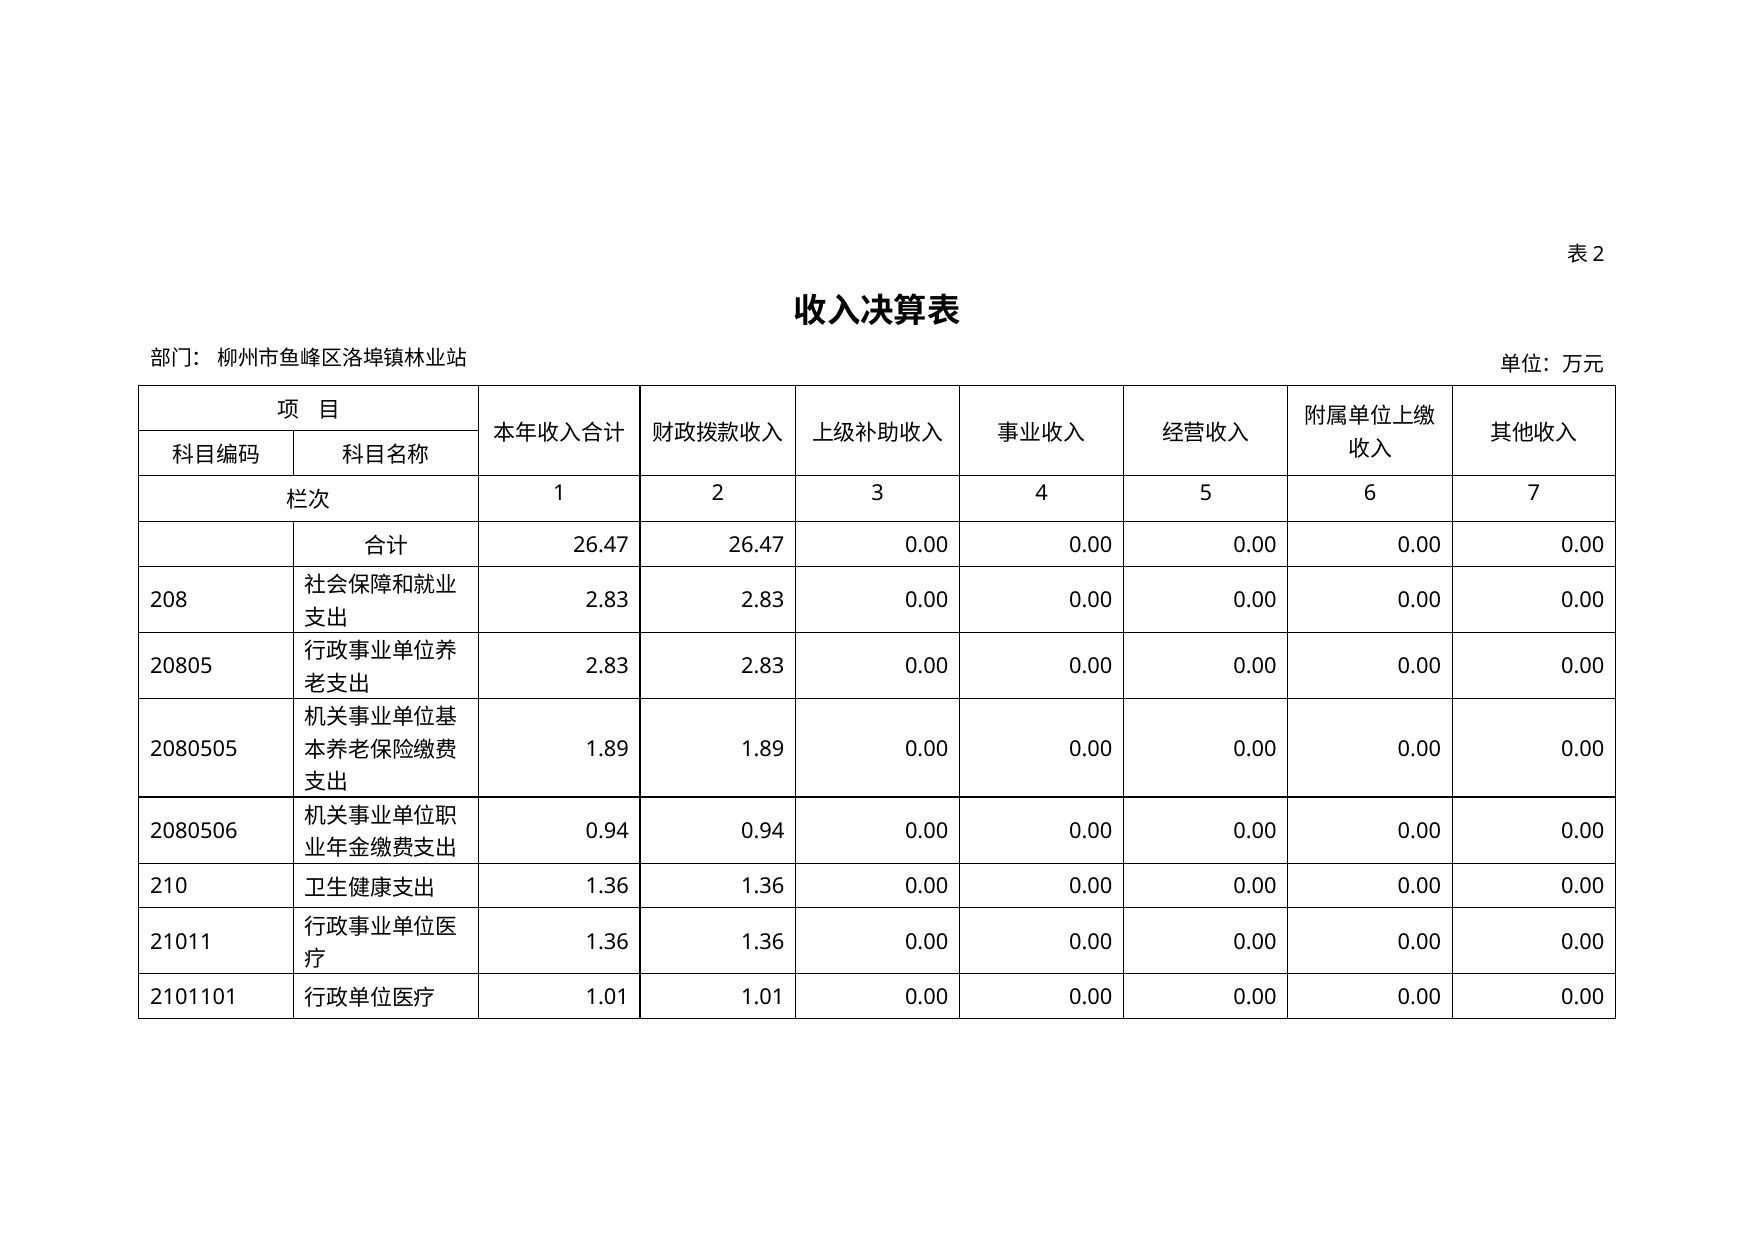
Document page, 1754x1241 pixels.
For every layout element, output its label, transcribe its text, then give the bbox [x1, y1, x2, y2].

table_cell 20805 [139, 633, 293, 698]
table_cell 2080506 [139, 798, 293, 862]
table_cell 0.00 [960, 864, 1123, 907]
table_cell 0.00 [1124, 908, 1287, 973]
table_cell 1.89 [641, 699, 795, 796]
table_cell 0.00 [1124, 567, 1287, 632]
table_cell 1 [479, 476, 639, 521]
table_cell 1.89 [479, 699, 639, 796]
table_cell 0.00 [796, 699, 959, 796]
table_cell 0.00 [796, 633, 959, 698]
table_cell 0.00 [796, 974, 959, 1018]
table_cell 机关事业单位职业年金缴费支出 [294, 798, 478, 862]
table_cell 项 目 [139, 386, 478, 430]
table_cell 上级补助收入 [796, 386, 959, 475]
table_cell 0.00 [1288, 567, 1452, 632]
table_cell 科目名称 [294, 431, 478, 475]
table_cell 210 [139, 864, 293, 907]
table_cell 卫生健康支出 [294, 864, 478, 907]
table_cell 0.00 [1288, 864, 1452, 907]
table_cell 0.00 [796, 522, 959, 566]
table_cell 0.00 [1288, 633, 1452, 698]
table_cell 本年收入合计 [479, 386, 639, 475]
table_cell 0.00 [960, 522, 1123, 566]
table_cell 行政事业单位医疗 [294, 908, 478, 973]
table_cell 科目编码 [139, 431, 293, 475]
table_cell 部门： 柳州市鱼峰区洛埠镇林业站 [139, 340, 1452, 385]
table_cell 合计 [294, 522, 478, 566]
table_cell 1.01 [641, 974, 795, 1018]
table_cell 0.00 [960, 633, 1123, 698]
table_cell 5 [1124, 476, 1287, 521]
table_cell 0.00 [796, 798, 959, 862]
table_cell 26.47 [641, 522, 795, 566]
table_cell 0.94 [479, 798, 639, 862]
table_cell 社会保障和就业支出 [294, 567, 478, 632]
table_cell 行政单位医疗 [294, 974, 478, 1018]
table_cell 4 [960, 476, 1123, 521]
table_cell 其他收入 [1453, 386, 1615, 475]
table_cell 0.00 [1288, 974, 1452, 1018]
table_cell 0.00 [1124, 798, 1287, 862]
table_cell 7 [1453, 476, 1615, 521]
table_cell 收入决算表 [139, 275, 1615, 340]
table_cell 21011 [139, 908, 293, 973]
table_cell 0.00 [1288, 522, 1452, 566]
table_cell 0.00 [1124, 522, 1287, 566]
table_cell 0.00 [1453, 974, 1615, 1018]
table_cell 2.83 [641, 633, 795, 698]
table_cell 财政拨款收入 [641, 386, 795, 475]
table_cell 0.00 [1453, 908, 1615, 973]
table_cell 2.83 [479, 633, 639, 698]
table_cell 0.00 [1124, 974, 1287, 1018]
table_cell 1.36 [641, 864, 795, 907]
table_cell 0.00 [1453, 699, 1615, 796]
table_cell 0.00 [1288, 699, 1452, 796]
table_cell 0.00 [796, 567, 959, 632]
table_cell 0.00 [1453, 633, 1615, 698]
table_cell 行政事业单位养老支出 [294, 633, 478, 698]
table_cell 经营收入 [1124, 386, 1287, 475]
table_cell 0.00 [1288, 798, 1452, 862]
table_cell 3 [796, 476, 959, 521]
table_cell 0.00 [960, 908, 1123, 973]
table_cell [139, 522, 293, 566]
table_cell 2.83 [479, 567, 639, 632]
table_cell 0.00 [796, 908, 959, 973]
table_cell 0.00 [960, 567, 1123, 632]
table_cell 26.47 [479, 522, 639, 566]
table_cell 0.00 [1124, 864, 1287, 907]
table_cell 0.00 [960, 798, 1123, 862]
table_cell 1.36 [479, 908, 639, 973]
table_cell 0.00 [796, 864, 959, 907]
table_cell 6 [1288, 476, 1452, 521]
table_cell 2080505 [139, 699, 293, 796]
table_cell 0.00 [1453, 567, 1615, 632]
table_cell 事业收入 [960, 386, 1123, 475]
table_cell 栏次 [139, 476, 478, 521]
table_cell 2101101 [139, 974, 293, 1018]
table_header 表2 [139, 230, 1615, 275]
table_cell 0.00 [960, 974, 1123, 1018]
table_cell 208 [139, 567, 293, 632]
table_cell 0.00 [1124, 699, 1287, 796]
table_cell 2 [641, 476, 795, 521]
table_cell 单位：万元 [1452, 340, 1615, 385]
table_cell 1.36 [641, 908, 795, 973]
table_cell 0.00 [1453, 522, 1615, 566]
table_cell 0.94 [641, 798, 795, 862]
table_cell 0.00 [1453, 864, 1615, 907]
table_cell 0.00 [960, 699, 1123, 796]
table_cell 0.00 [1124, 633, 1287, 698]
table_cell 1.01 [479, 974, 639, 1018]
table_cell 1.36 [479, 864, 639, 907]
table_cell 附属单位上缴收入 [1288, 386, 1452, 475]
table_cell 0.00 [1453, 798, 1615, 862]
table_cell 机关事业单位基本养老保险缴费支出 [294, 699, 478, 796]
table_cell 0.00 [1288, 908, 1452, 973]
table_cell 2.83 [641, 567, 795, 632]
